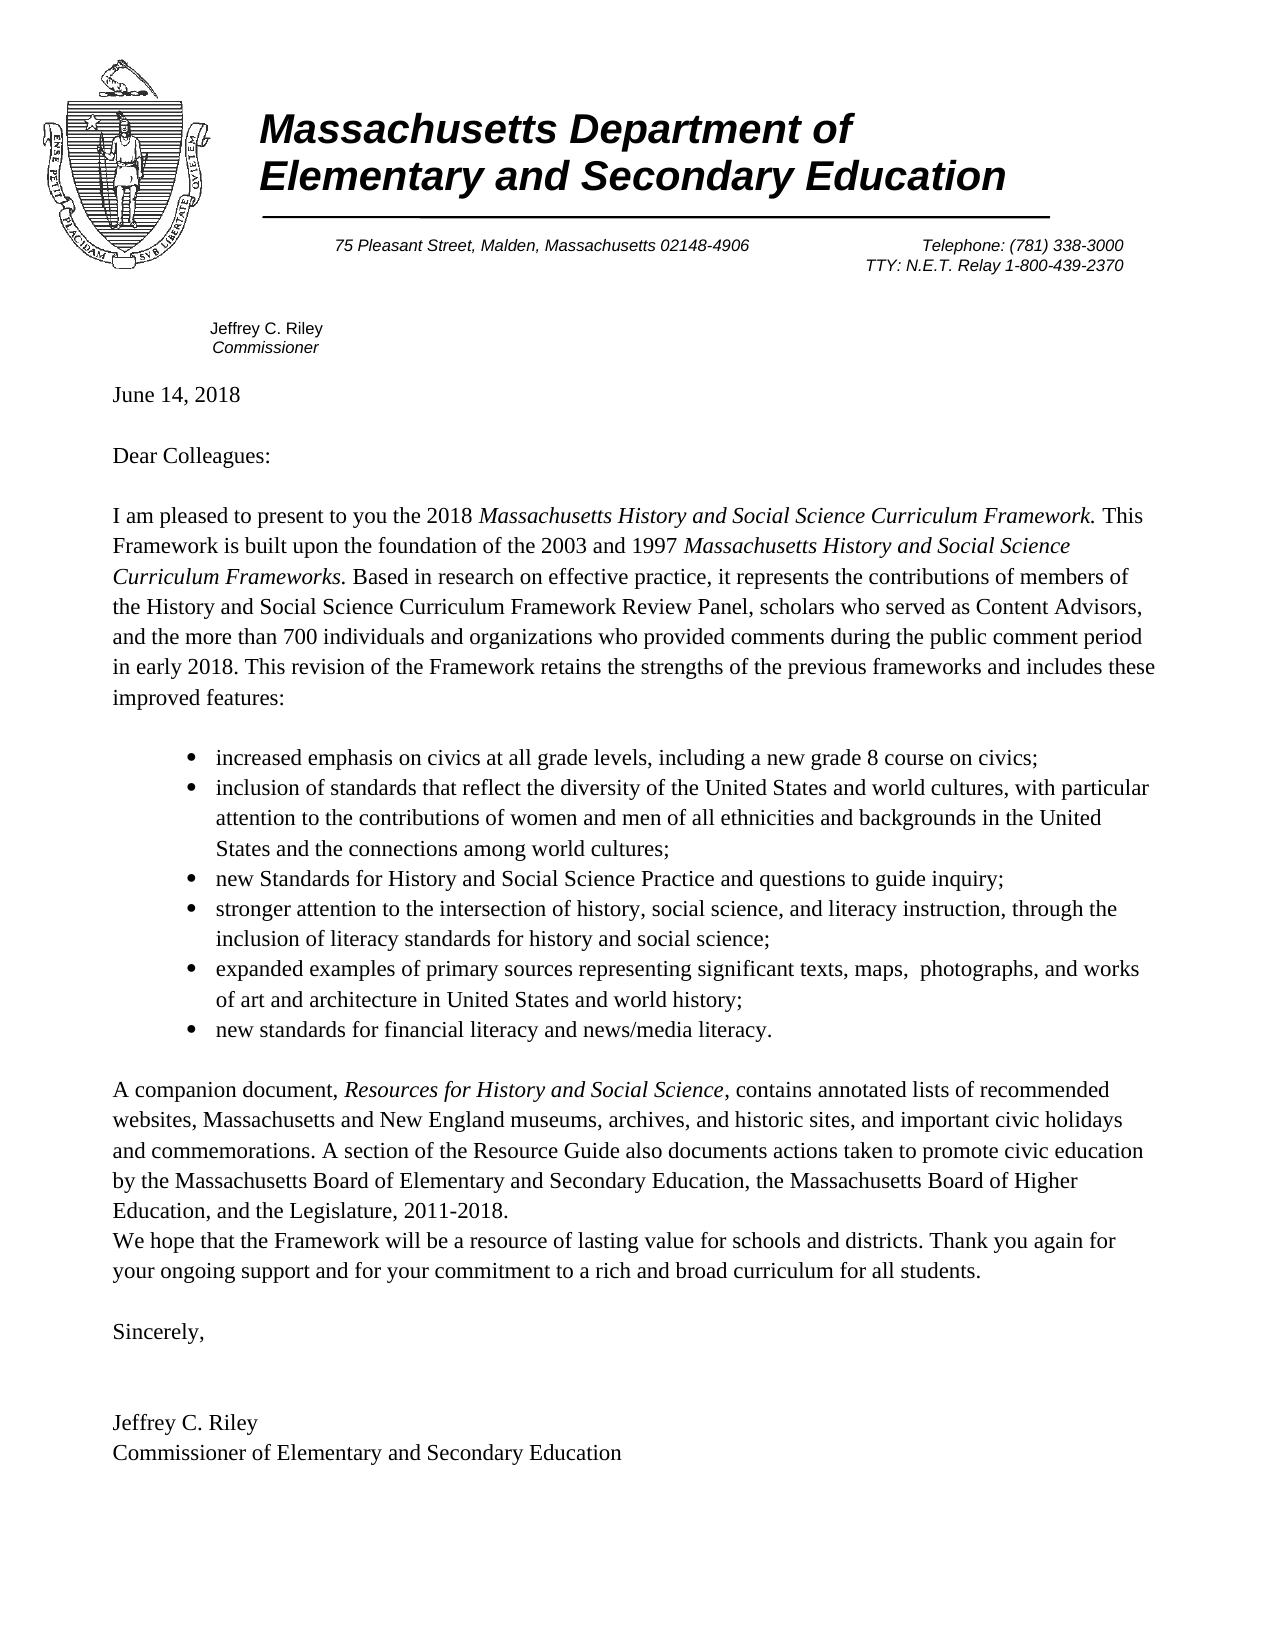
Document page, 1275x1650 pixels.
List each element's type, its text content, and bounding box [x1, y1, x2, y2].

list A companion document, Resources for History and Social Science, contains annotated lists of recommended websites, Massachusetts and New England museums, archives, and historic sites, and important civic holidays and commemorations. A section of the Resource Guide also documents actions taken to promote civic education by the Massachusetts Board of Elementary and Secondary Education, the Massachusetts Board of Higher Education, and the Legislature, 2011-2018. [112, 1076, 1162, 1223]
list stronger attention to the intersection of history, social science, and literacy instruction, through the inclusion of literacy standards for history and social science; [187, 895, 1162, 952]
list new Standards for History and Social Science Practice and questions to guide inquiry; [187, 865, 1162, 891]
text Jeffrey C. Riley Commissioner of Elementary and Secondary Education [112, 1409, 1162, 1465]
subtitle 75 Pleasant Street, Malden, Massachusetts 02148-4906 Telephone: (781) 338-3000 TTY: N.E.T. Relay 1-800-439-2370 [214, 236, 1125, 274]
text June 14, 2018 [112, 382, 1162, 408]
list expanded examples of primary sources representing significant texts, maps, photographs, and works of art and architecture in United States and world history; [187, 956, 1162, 1012]
text Massachusetts Department of [214, 112, 1162, 151]
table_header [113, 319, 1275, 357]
text June 14, 2018 [39, 51, 214, 274]
text We hope that the Framework will be a resource of lasting value for schools and districts. Thank you again for your ongoing support and for your commitment to a rich and broad curriculum for all students. [112, 1227, 1162, 1284]
list new standards for financial literacy and news/media literacy. [187, 1016, 1162, 1042]
text I am pleased to present to you the 2018 Massachusetts History and Social Science Curriculum Framework. This Framework is built upon the foundation of the 2003 and 1997 Massachusetts History and Social Science Curriculum Frameworks. Based in research on effective practice, it represents the contributions of members of the History and Social Science Curriculum Framework Review Panel, scholars who served as Content Advisors, and the more than 700 individuals and organizations who provided comments during the public comment period in early 2018. This revision of the Framework retains the strengths of the previous frameworks and includes these improved features: [112, 502, 1162, 710]
list increased emphasis on civics at all grade levels, including a new grade 8 course on civics; [187, 744, 1162, 770]
list inclusion of standards that reflect the diversity of the United States and world cultures, with particular attention to the contributions of women and men of all ethnicities and backgrounds in the United States and the connections among world cultures; [187, 774, 1162, 861]
text Elementary and Secondary Education [214, 151, 1162, 199]
text Sincerely, [112, 1318, 1162, 1344]
text Dear Colleagues: [112, 442, 1162, 468]
